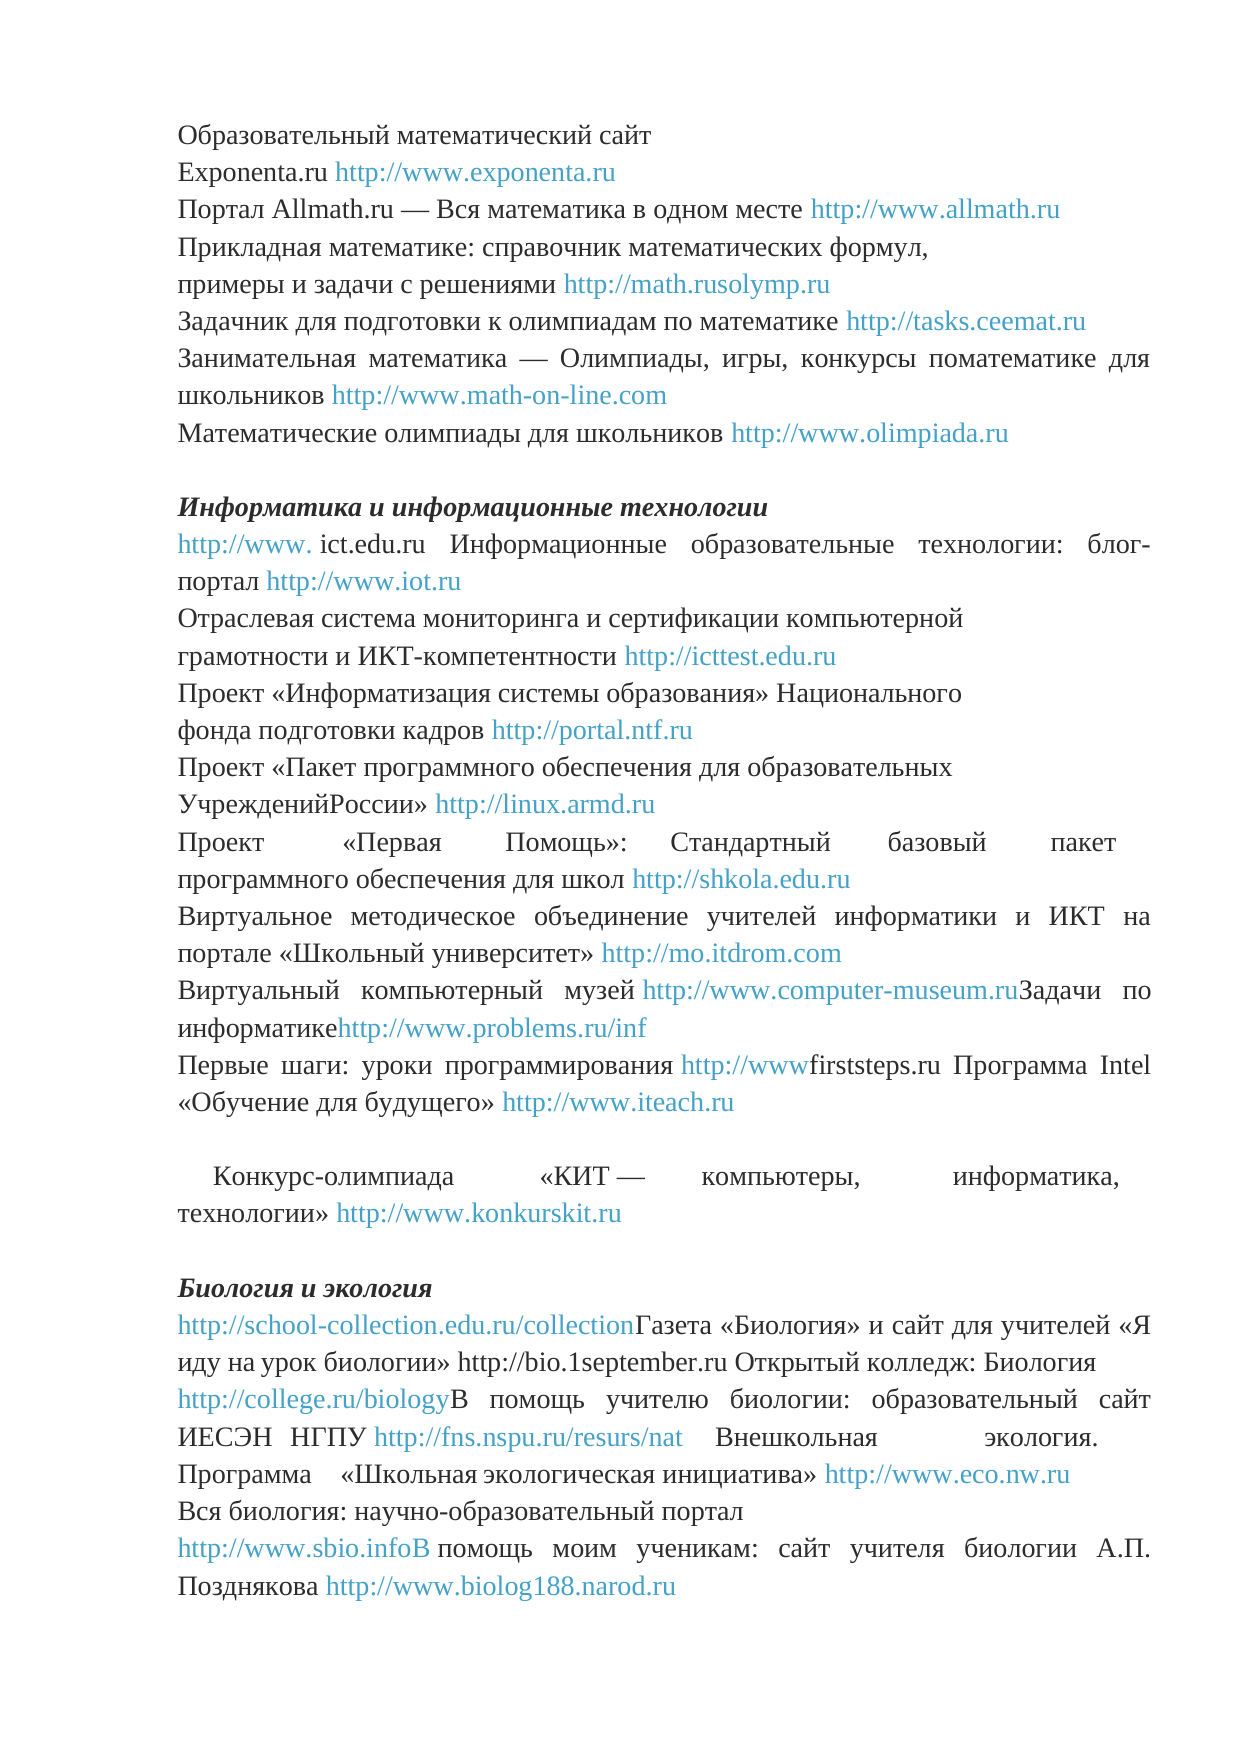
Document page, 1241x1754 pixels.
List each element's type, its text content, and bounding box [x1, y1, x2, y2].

text http://college.ru/biologyВ помощь учителю биологии: образовательный сайт ИЕСЭН НГПУ http://fns.nspu.ru/resurs/nat Внешкольная экология. Программа «Школьная экологическая инициатива» http://www.eco.nw.ru [177, 1383, 1152, 1489]
text фонда подготовки кадров http://portal.ntf.ru [177, 713, 1152, 746]
text Вся биология: научно-образовательный портал [177, 1494, 1152, 1527]
text Exponenta.ru http://www.exponenta.ru [177, 155, 1152, 188]
text http://www.sbio.infoВ помощь моим ученикам: сайт учителя биологии А.П. Позднякова http://www.biolog188.narod.ru [177, 1531, 1152, 1601]
text примеры и задачи с решениями http://math.rusolymp.ru [177, 267, 1152, 299]
text Виртуальное методическое объединение учителей информатики и ИКТ на портале «Школьный университет» http://mo.itdrom.com [177, 899, 1152, 969]
text Отраслевая система мониторинга и сертификации компьютерной [177, 602, 1152, 634]
text Проект «Информатизация системы образования» Национального [177, 676, 1152, 708]
text программного обеспечения для школ http://shkola.edu.ru [177, 862, 1152, 894]
text технологии» http://www.konkurskit.ru [177, 1197, 1152, 1229]
text Информатика и информационные технологии [177, 490, 1152, 522]
text Прикладная математике: справочник математических формул, [177, 230, 1152, 262]
text Образовательный математический сайт [177, 118, 1152, 151]
text грамотности и ИКТ-компетентности http://icttest.edu.ru [177, 639, 1152, 671]
text http://school-collection.edu.ru/collectionГазета «Биология» и сайт для учителей «Я иду на урок биологии» http://bio.1september.ru Открытый колледж: Биология [177, 1308, 1152, 1378]
text Проект «Пакет программного обеспечения для образовательных [177, 750, 1152, 783]
text Математические олимпиады для школьников http://www.olimpiada.ru [177, 416, 1152, 448]
text http://www. ict.edu.ru Информационные образовательные технологии: блог-портал http://www.iot.ru [177, 527, 1152, 597]
text Виртуальный компьютерный музей http://www.computer-museum.ruЗадачи по информатикеhttp://www.problems.ru/inf [177, 973, 1152, 1043]
text Конкурс-олимпиада «КИТ — компьютеры, информатика, [177, 1159, 1152, 1192]
text Проект «Первая Помощь»: Стандартный базовый пакет [177, 825, 1152, 857]
text УчрежденийРоссии» http://linux.armd.ru [177, 787, 1152, 820]
text Портал Allmath.ru — Вся математика в одном месте http://www.allmath.ru [177, 192, 1152, 225]
text Задачник для подготовки к олимпиадам по математике http://tasks.ceemat.ru [177, 304, 1152, 336]
text Биология и экология [177, 1271, 1152, 1303]
text Занимательная математика — Олимпиады, игры, конкурсы поматематике для школьников http://www.math-on-line.com [177, 341, 1152, 411]
text Первые шаги: уроки программирования http://wwwfirststeps.ru Программа Intel «Обучение для будущего» http://www.iteach.ru [177, 1048, 1152, 1117]
